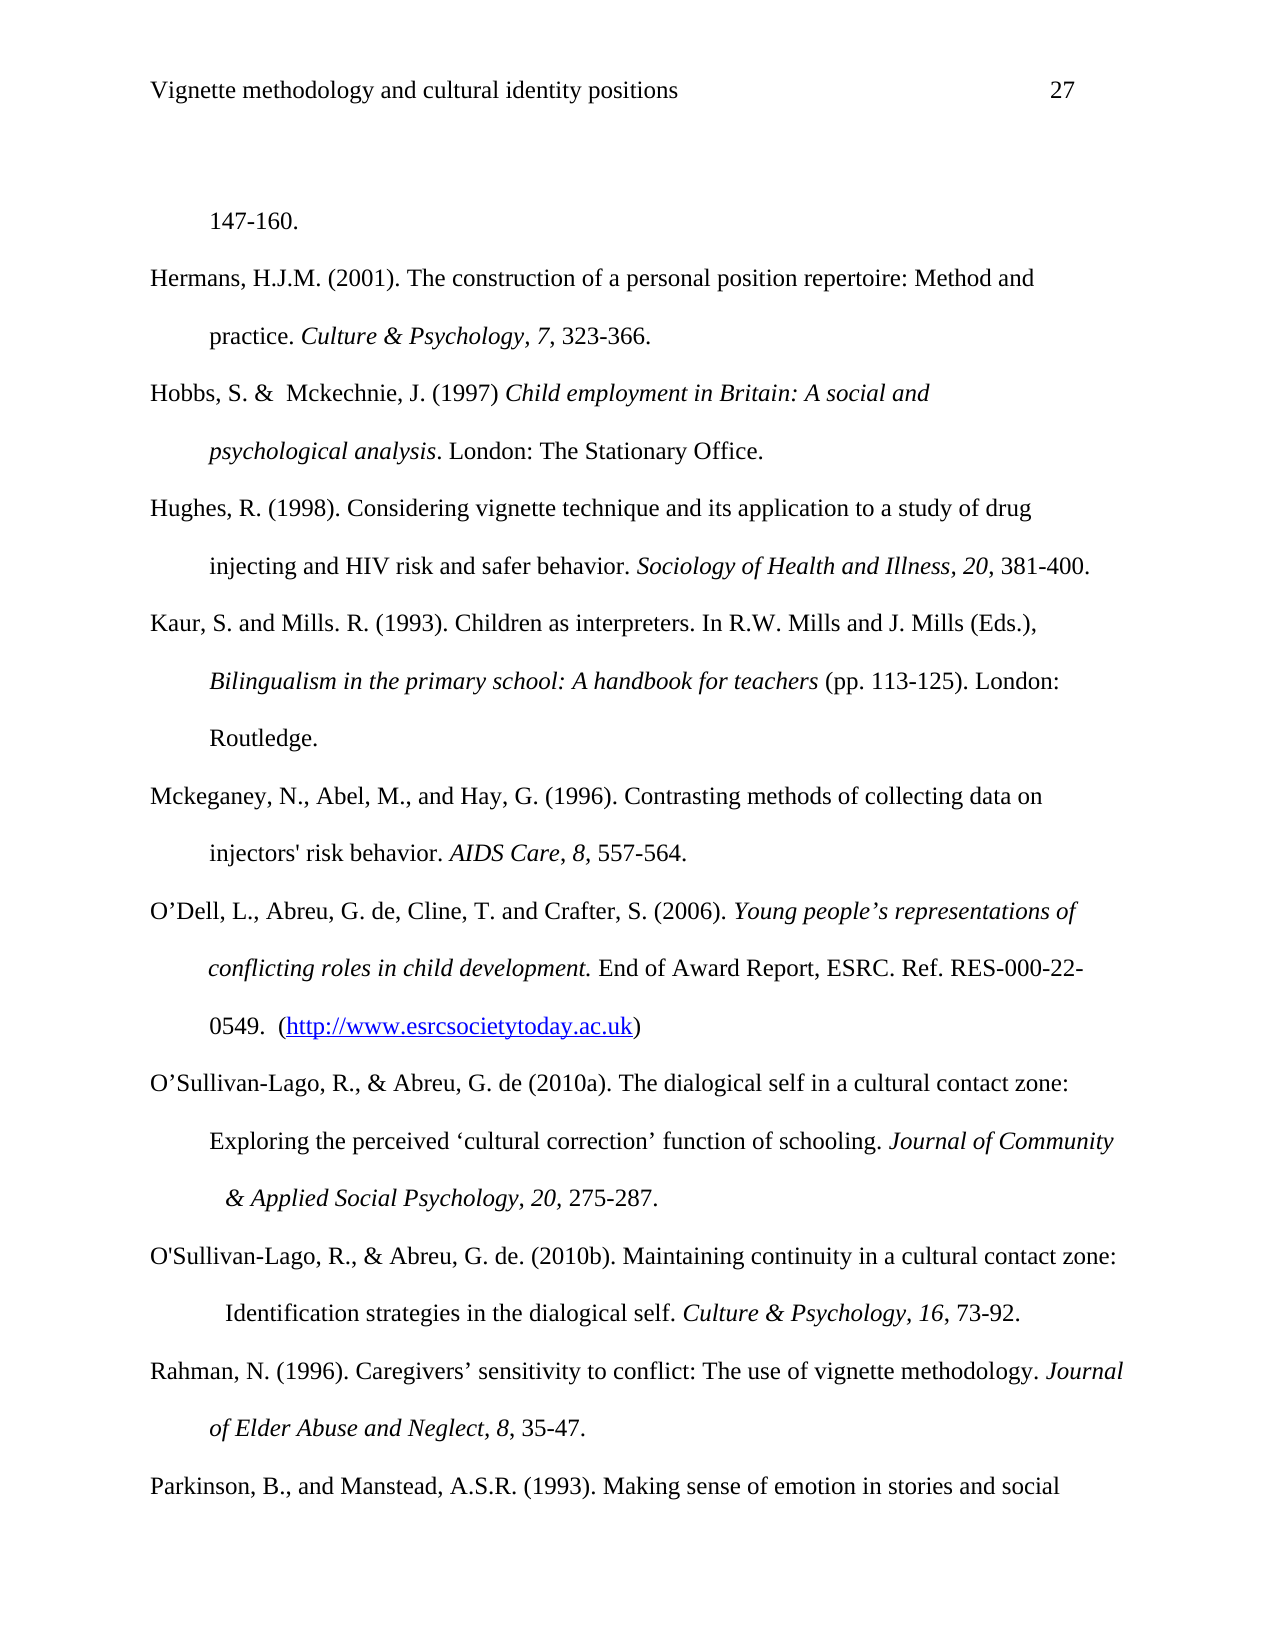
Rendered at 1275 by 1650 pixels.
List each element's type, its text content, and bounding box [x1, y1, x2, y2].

text practice. Culture & Psychology, 7, 323-366. [150, 321, 1125, 350]
text Rahman, N. (1996). Caregivers’ sensitivity to conflict: The use of vignette methodology. Journal [150, 1356, 1125, 1385]
text injecting and HIV risk and safer behavior. Sociology of Health and Illness, 20, 381-400. [150, 551, 1125, 580]
text psychological analysis. London: The Stationary Office. [150, 436, 1125, 465]
text Routledge. [209, 723, 1125, 752]
text 147-160. [209, 206, 1125, 235]
text Kaur, S. and Mills. R. (1993). Children as interpreters. In R.W. Mills and J. Mills (Eds.), [150, 608, 1125, 637]
text Exploring the perceived ‘cultural correction’ function of schooling. Journal of Community & Applied Social Psychology, 20, 275-287. [209, 1126, 1125, 1212]
text O'Sullivan-Lago, R., & Abreu, G. de. (2010b). Maintaining continuity in a cultural contact zone: Identification strategies in the dialogical self. Culture & Psychology, 16, 73-92. [150, 1241, 1125, 1327]
text Hobbs, S. & Mckechnie, J. (1997) Child employment in Britain: A social and [150, 378, 1125, 407]
text of Elder Abuse and Neglect, 8, 35-47. [209, 1413, 1125, 1442]
text Hughes, R. (1998). Considering vignette technique and its application to a study of drug [150, 493, 1125, 522]
text conflicting roles in child development. End of Award Report, ESRC. Ref. RES-000-22-0549. (http://www.esrcsocietytoday.ac.uk) [208, 953, 1125, 1040]
text Parkinson, B., and Manstead, A.S.R. (1993). Making sense of emotion in stories and social [150, 1471, 1125, 1500]
text O’Dell, L., Abreu, G. de, Cline, T. and Crafter, S. (2006). Young people’s representations of [150, 896, 1125, 925]
text injectors' risk behavior. AIDS Care, 8, 557-564. [150, 838, 1125, 867]
text Hermans, H.J.M. (2001). The construction of a personal position repertoire: Method and [150, 263, 1125, 292]
text O’Sullivan-Lago, R., & Abreu, G. de (2010a). The dialogical self in a cultural contact zone: [150, 1068, 1125, 1097]
text Bilingualism in the primary school: A handbook for teachers (pp. 113-125). London: [150, 666, 1125, 695]
text Mckeganey, N., Abel, M., and Hay, G. (1996). Contrasting methods of collecting data on [150, 781, 1125, 810]
